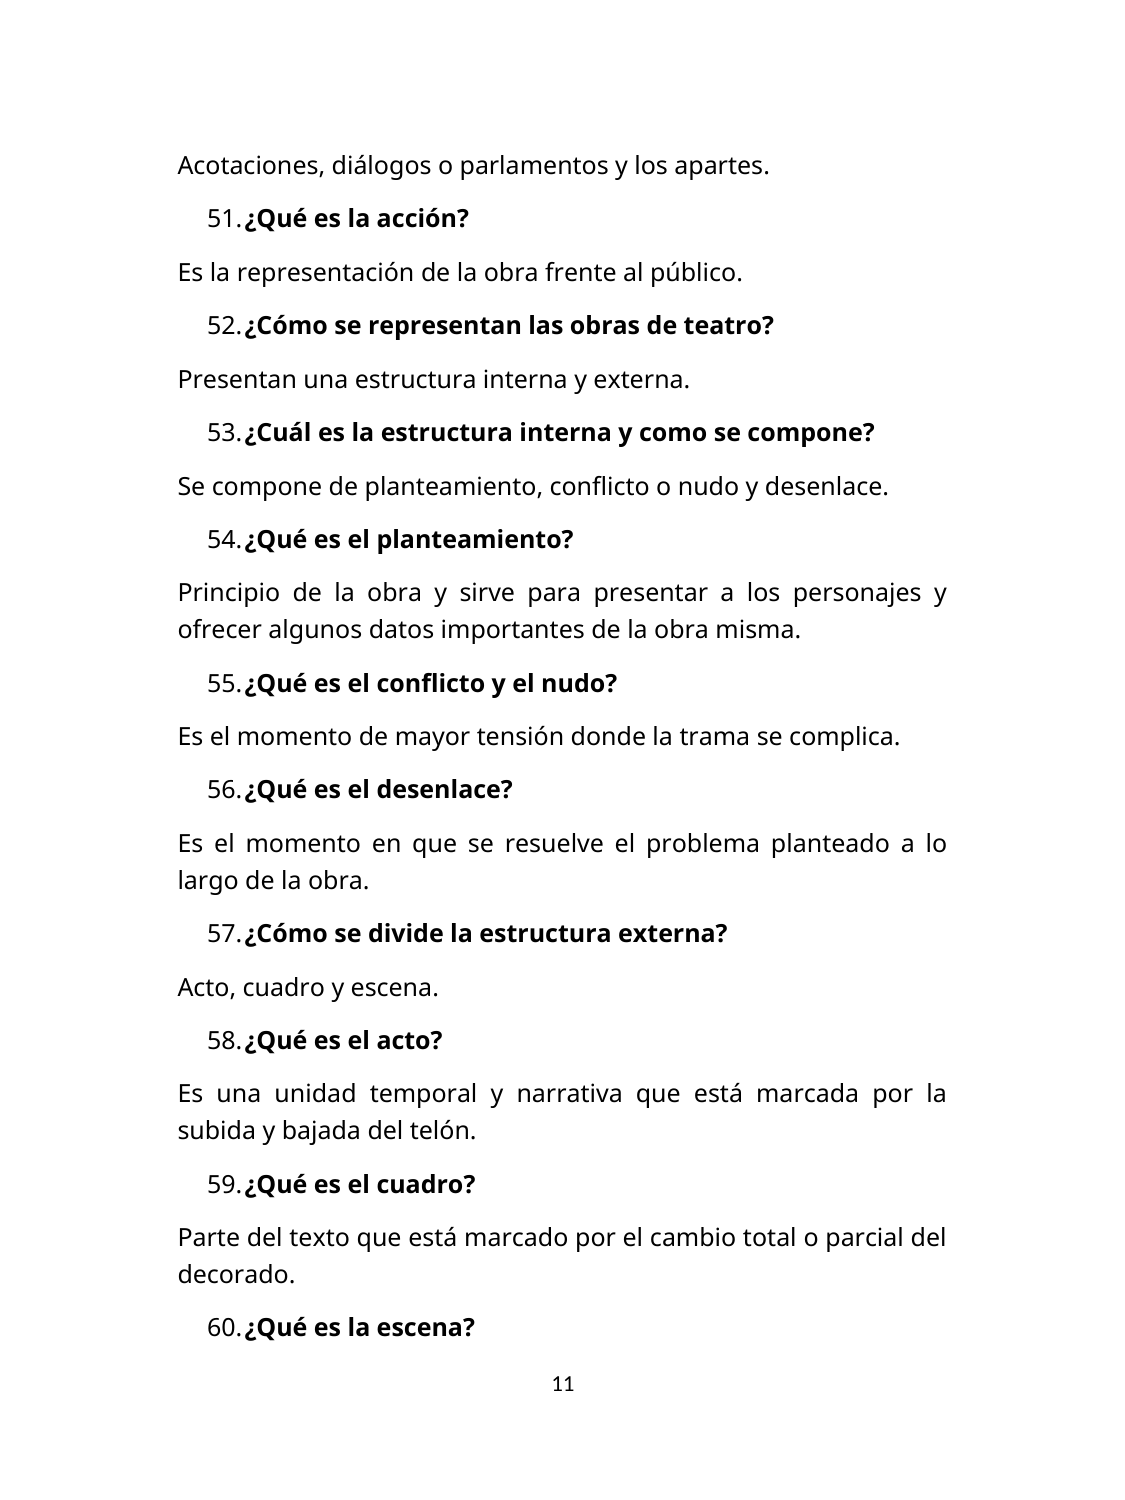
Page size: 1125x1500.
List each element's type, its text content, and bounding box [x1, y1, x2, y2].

list ¿Qué es el desenlace? [207, 772, 948, 806]
text Acotaciones, diálogos o parlamentos y los apartes. [177, 148, 948, 182]
list ¿Qué es el cuadro? [207, 1166, 948, 1200]
text Presentan una estructura interna y externa. [177, 361, 948, 395]
list ¿Qué es el conflicto y el nudo? [207, 665, 948, 699]
list ¿Qué es el planteamiento? [207, 522, 948, 556]
list ¿Qué es la acción? [207, 201, 948, 235]
list ¿Cómo se divide la estructura externa? [207, 916, 948, 950]
text Es el momento en que se resuelve el problema planteado a lo largo de la obra. [177, 826, 948, 896]
list ¿Cuál es la estructura interna y como se compone? [207, 415, 948, 449]
text Es el momento de mayor tensión donde la trama se complica. [177, 719, 948, 753]
text Es una unidad temporal y narrativa que está marcada por la subida y bajada del telón. [177, 1076, 948, 1147]
text Se compone de planteamiento, conflicto o nudo y desenlace. [177, 468, 948, 502]
text Acto, cuadro y escena. [177, 969, 948, 1003]
list ¿Qué es el acto? [207, 1023, 948, 1057]
text Parte del texto que está marcado por el cambio total o parcial del decorado. [177, 1220, 948, 1291]
text Principio de la obra y sirve para presentar a los personajes y ofrecer algunos datos importantes de la obra misma. [177, 575, 948, 646]
text Es la representación de la obra frente al público. [177, 254, 948, 288]
list ¿Qué es la escena? [207, 1310, 948, 1344]
list ¿Cómo se representan las obras de teatro? [207, 308, 948, 342]
